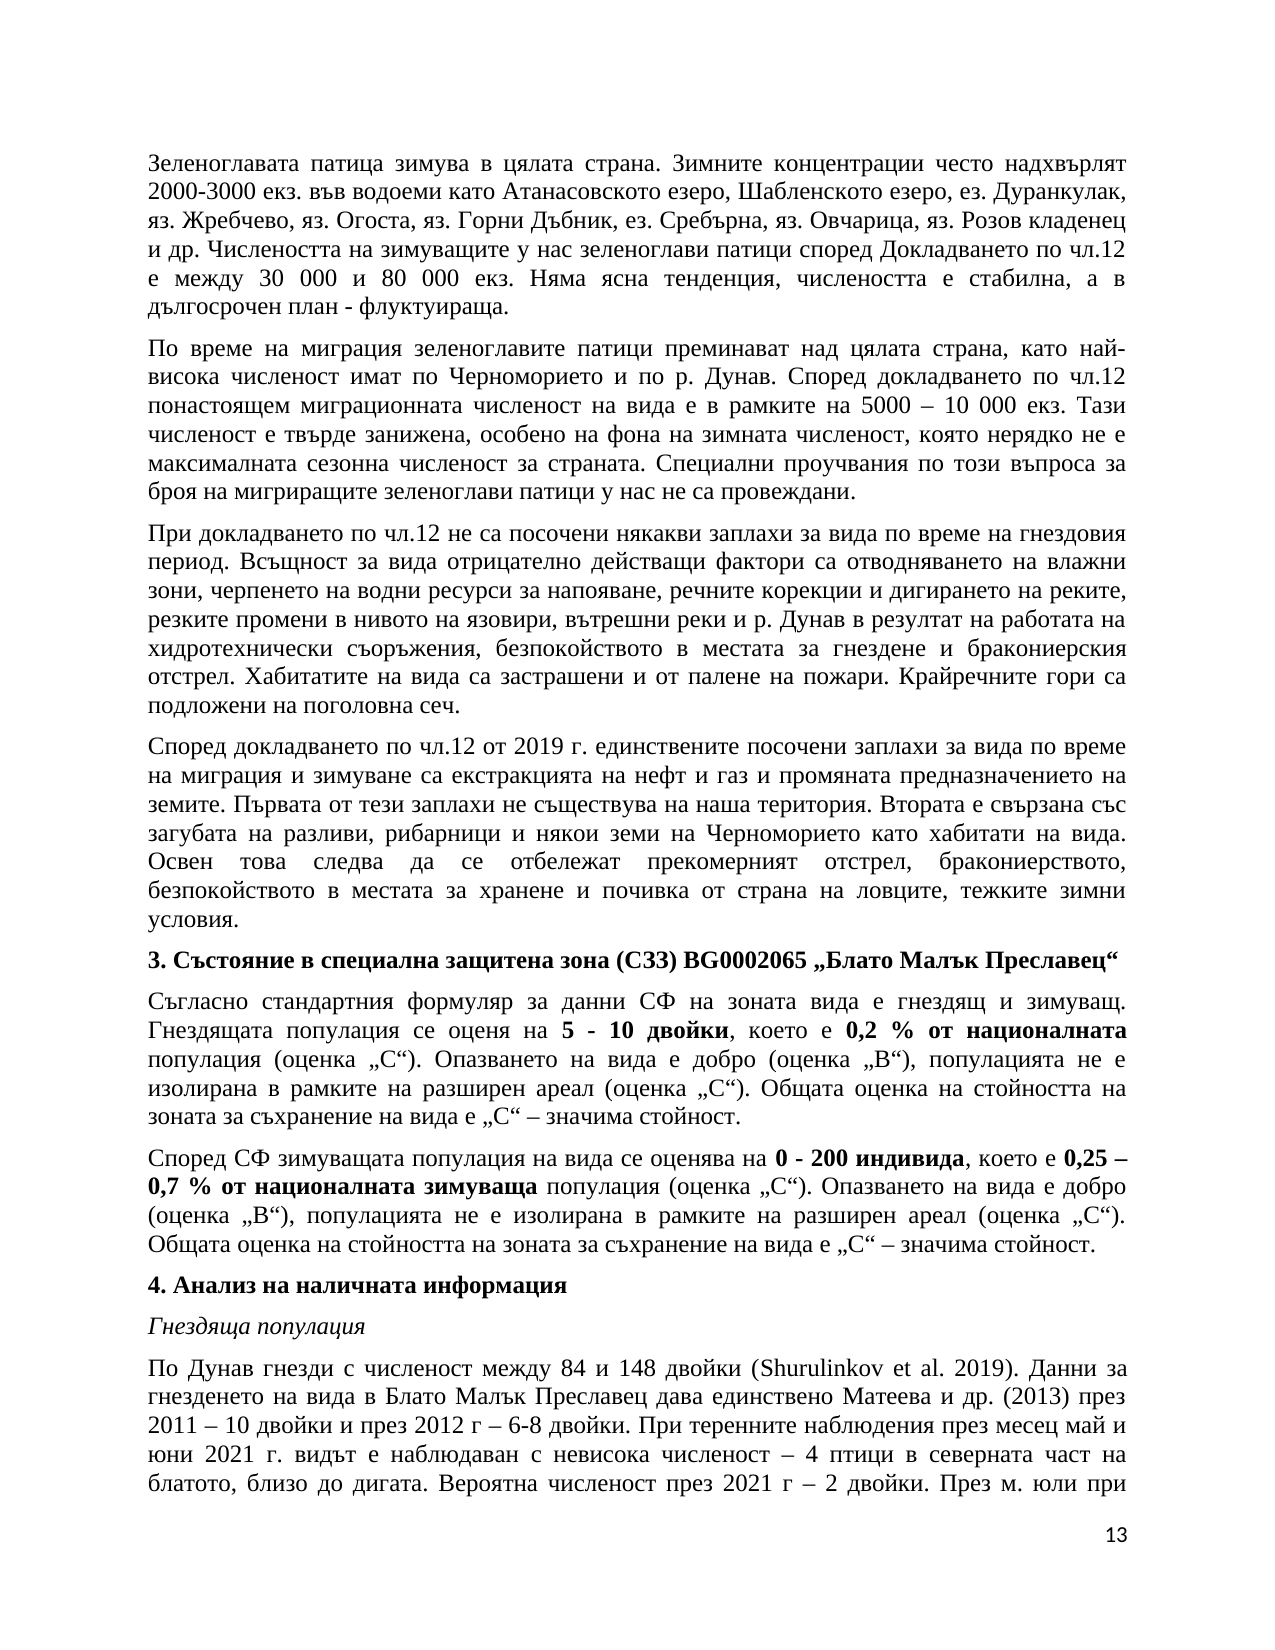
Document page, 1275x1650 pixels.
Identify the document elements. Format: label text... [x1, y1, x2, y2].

text Зеленоглавата патица зимува в цялата страна. Зимните концентрации често надхвърлят 2000-3000 екз. във водоеми като Атанасовското езеро, Шабленското езеро, ез. Дуранкулак, яз. Жребчево, яз. Огоста, яз. Горни Дъбник, ез. Сребърна, яз. Овчарица, яз. Розов кладенец и др. Числеността на зимуващите у нас зеленоглави патици според Докладването по чл.12 е между 30 000 и 80 000 екз. Няма ясна тенденция, числеността е стабилна, а в дългосрочен план - флуктуираща. [148, 148, 1127, 320]
text Според докладването по чл.12 от 2019 г. единствените посочени заплахи за вида по време на миграция и зимуване са екстракцията на нефт и газ и промяната предназначението на земите. Първата от тези заплахи не съществува на наша територия. Втората е свързана със загубата на разливи, рибарници и някои земи на Черноморието като хабитати на вида. Освен това следва да се отбележат прекомерният отстрел, бракониерството, безпокойството в местата за хранене и почивка от страна на ловците, тежките зимни условия. [148, 731, 1127, 933]
text По време на миграция зеленоглавите патици преминават над цялата страна, като най-висока численост имат по Черноморието и по р. Дунав. Според докладването по чл.12 понастоящем миграционната численост на вида е в рамките на 5000 – 10 000 eкз. Тази численост е твърде занижена, особено на фона на зимната численост, която нерядко не е максималната сезонна численост за страната. Специални проучвания по този въпроса за броя на мигриращите зеленоглави патици у нас не са провеждани. [148, 333, 1127, 505]
text Според СФ зимуващата популация на вида се оценява на 0 - 200 индивида, което е 0,25 – 0,7 % от националната зимуваща популация (оценка „С“). Опазването на вида е добро (оценка „В“), популацията не е изолирана в рамките на разширен ареал (оценка „С“). Общата оценка на стойността на зоната за съхранение на вида е „С“ – значима стойност. [148, 1143, 1127, 1258]
text Съгласно стандартния формуляр за данни СФ на зоната вида е гнездящ и зимуващ. Гнездящата популация се оценя на 5 - 10 двойки, което е 0,2 % от националната популация (оценка „С“). Опазването на вида е добро (оценка „В“), популацията не е изолирана в рамките на разширен ареал (оценка „С“). Общата оценка на стойността на зоната за съхранение на вида е „С“ – значима стойност. [148, 986, 1127, 1130]
text 4. Анализ на наличната информация [148, 1270, 1127, 1299]
text При докладването по чл.12 не са посочени някакви заплахи за вида по време на гнездовия период. Всъщност за вида отрицателно действащи фактори са отводняването на влажни зони, черпенето на водни ресурси за напояване, речните корекции и дигирането на реките, резките промени в нивото на язовири, вътрешни реки и р. Дунав в резултат на работата на хидротехнически съоръжения, безпокойството в местата за гнездене и бракониерския отстрел. Хабитатите на вида са застрашени и от палене на пожари. Крайречните гори са подложени на поголовна сеч. [148, 518, 1127, 719]
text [148, 1353, 1127, 1496]
text 3. Състояние в специална защитена зона (СЗЗ) BG0002065 „Блато Малък Преславец“ [148, 945, 1127, 974]
text Гнездяща популация [148, 1311, 1127, 1340]
